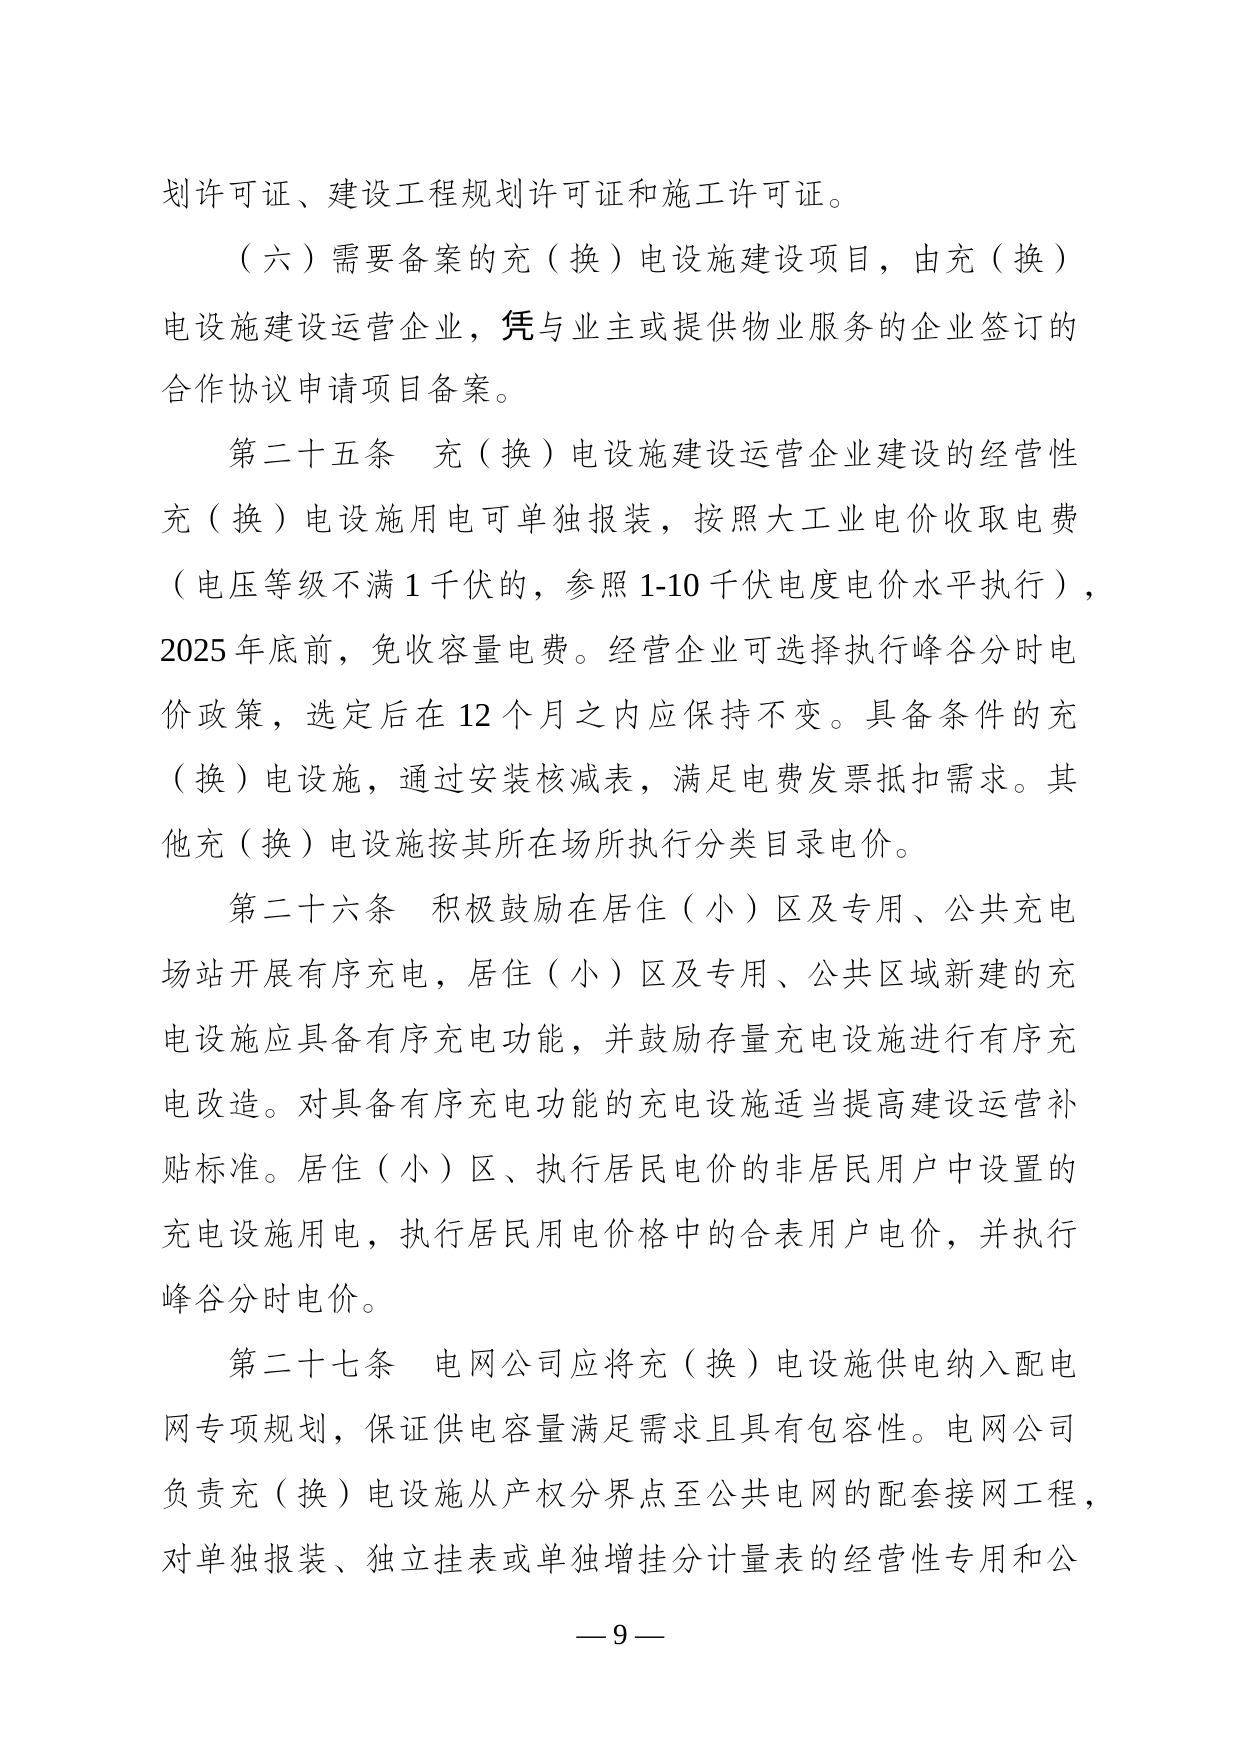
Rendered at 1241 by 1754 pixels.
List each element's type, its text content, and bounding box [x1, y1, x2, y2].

text 第二十六条 积极鼓励在居住（小）区及专用、公共充电场站开展有序充电，居住（小）区及专用、公共区域新建的充电设施应具备有序充电功能，并鼓励存量充电设施进行有序充电改造。对具备有序充电功能的充电设施适当提高建设运营补贴标准。居住（小）区、执行居民电价的非居民用户中设置的充电设施用电，执行居民用电价格中的合表用户电价，并执行峰谷分时电价。 [159, 877, 1081, 1332]
text （六）需要备案的充（换）电设施建设项目，由充（换）电设施建设运营企业，凭与业主或提供物业服务的企业签订的合作协议申请项目备案。 [159, 227, 1081, 422]
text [159, 1332, 1081, 1592]
text 第二十五条 充（换）电设施建设运营企业建设的经营性充（换）电设施用电可单独报装，按照大工业电价收取电费（电压等级不满1千伏的，参照1-10千伏电度电价水平执行），2025年底前，免收容量电费。经营企业可选择执行峰谷分时电价政策，选定后在12个月之内应保持不变。具备条件的充（换）电设施，通过安装核减表，满足电费发票抵扣需求。其他充（换）电设施按其所在场所执行分类目录电价。 [159, 422, 1081, 877]
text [159, 162, 1081, 227]
